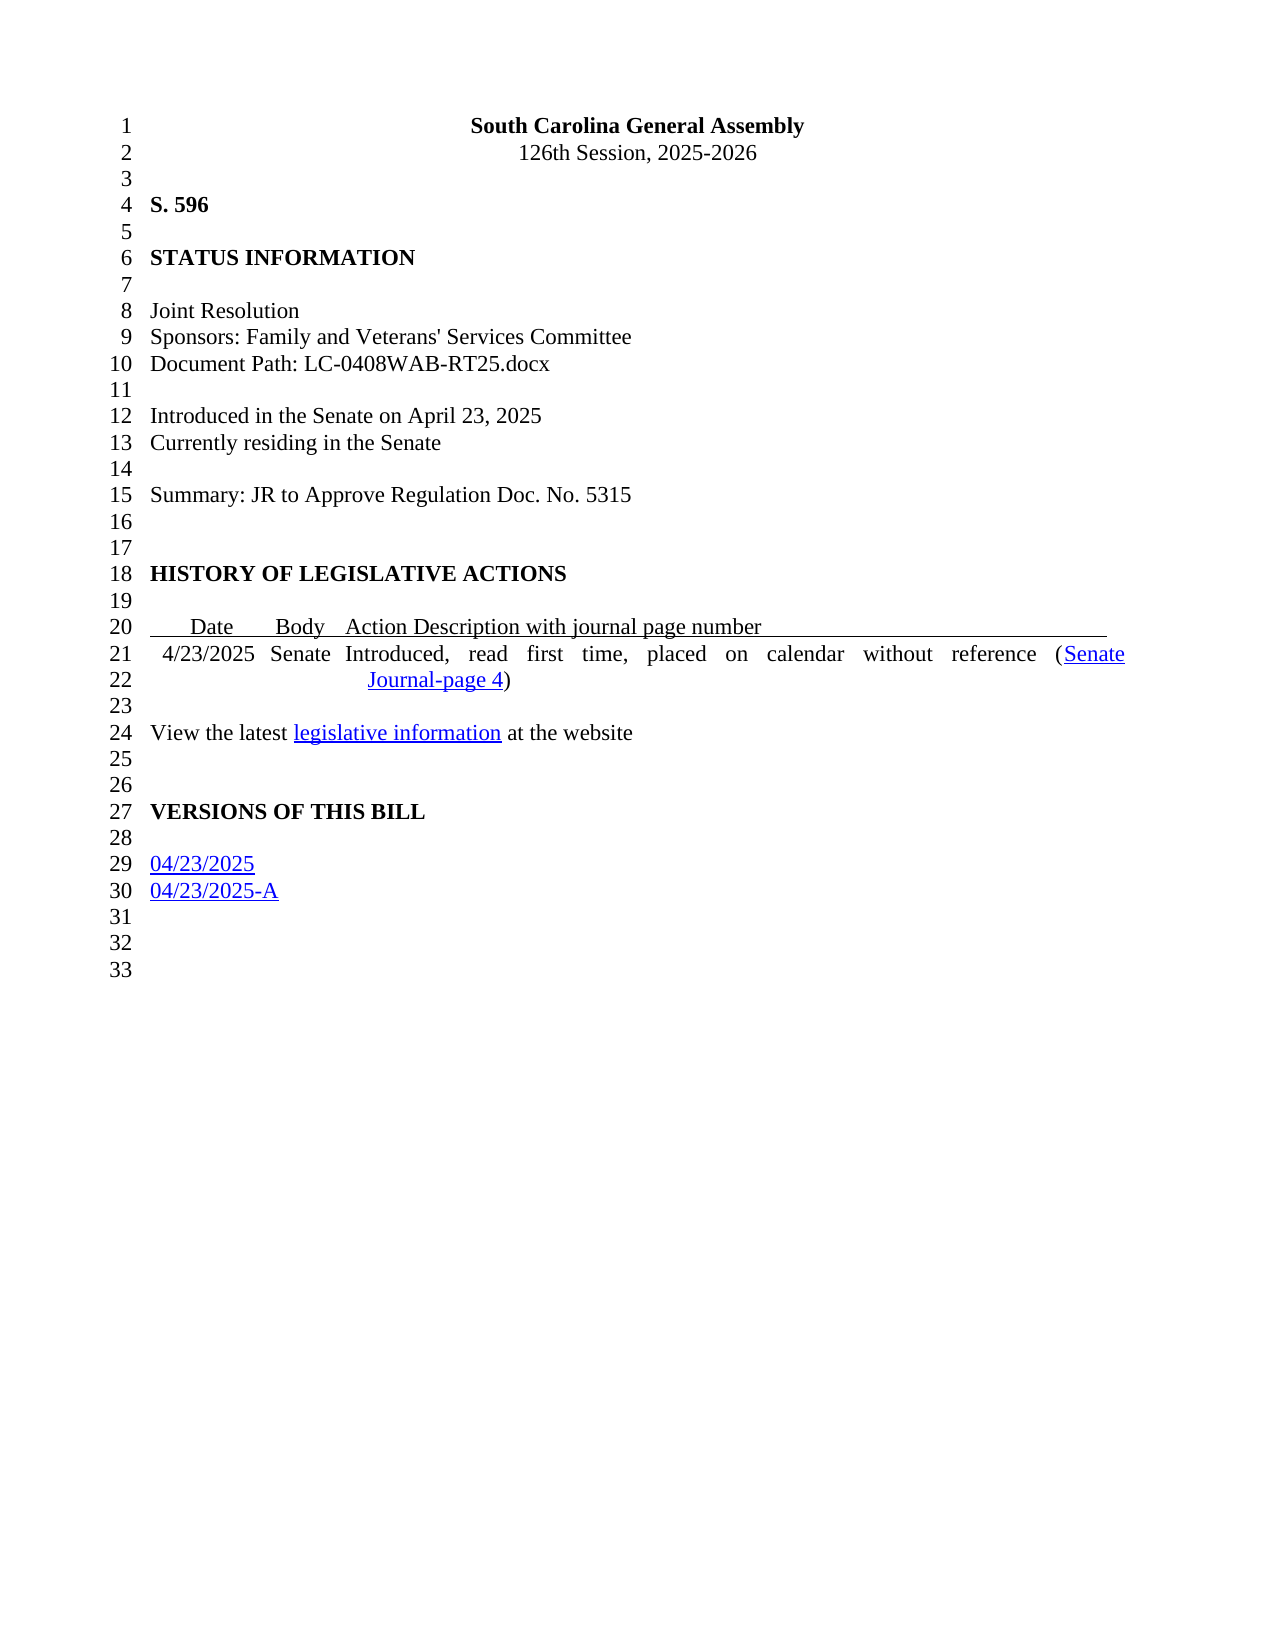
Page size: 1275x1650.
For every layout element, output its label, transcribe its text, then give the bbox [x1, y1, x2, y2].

text HISTORY OF LEGISLATIVE ACTIONS [150, 561, 1125, 587]
text Introduced in the Senate on April 23, 2025 [150, 402, 1125, 429]
text Sponsors: Family and Veterans' Services Committee [150, 323, 1125, 350]
text 04/23/2025-A [150, 877, 1125, 903]
text STATUS INFORMATION [150, 244, 1125, 271]
text 126th Session, 2025-2026 [150, 139, 1125, 165]
text 4/23/2025 Senate Introduced, read first time, placed on calendar without reference (Senate Journal-page 4) [150, 639, 1125, 692]
text VERSIONS OF THIS BILL [150, 798, 1125, 824]
text Currently residing in the Senate [150, 429, 1125, 455]
text Summary: JR to Approve Regulation Doc. No. 5315 [150, 481, 1125, 508]
text Joint Resolution [150, 297, 1125, 323]
text Document Path: LC-0408WAB-RT25.docx [150, 350, 1125, 376]
text View the latest legislative information at the website [150, 719, 1125, 745]
text South Carolina General Assembly [150, 112, 1125, 139]
text 04/23/2025 [150, 850, 1125, 877]
text Date Body Action Description with journal page number [150, 613, 1125, 639]
text S. 596 [150, 192, 1125, 218]
